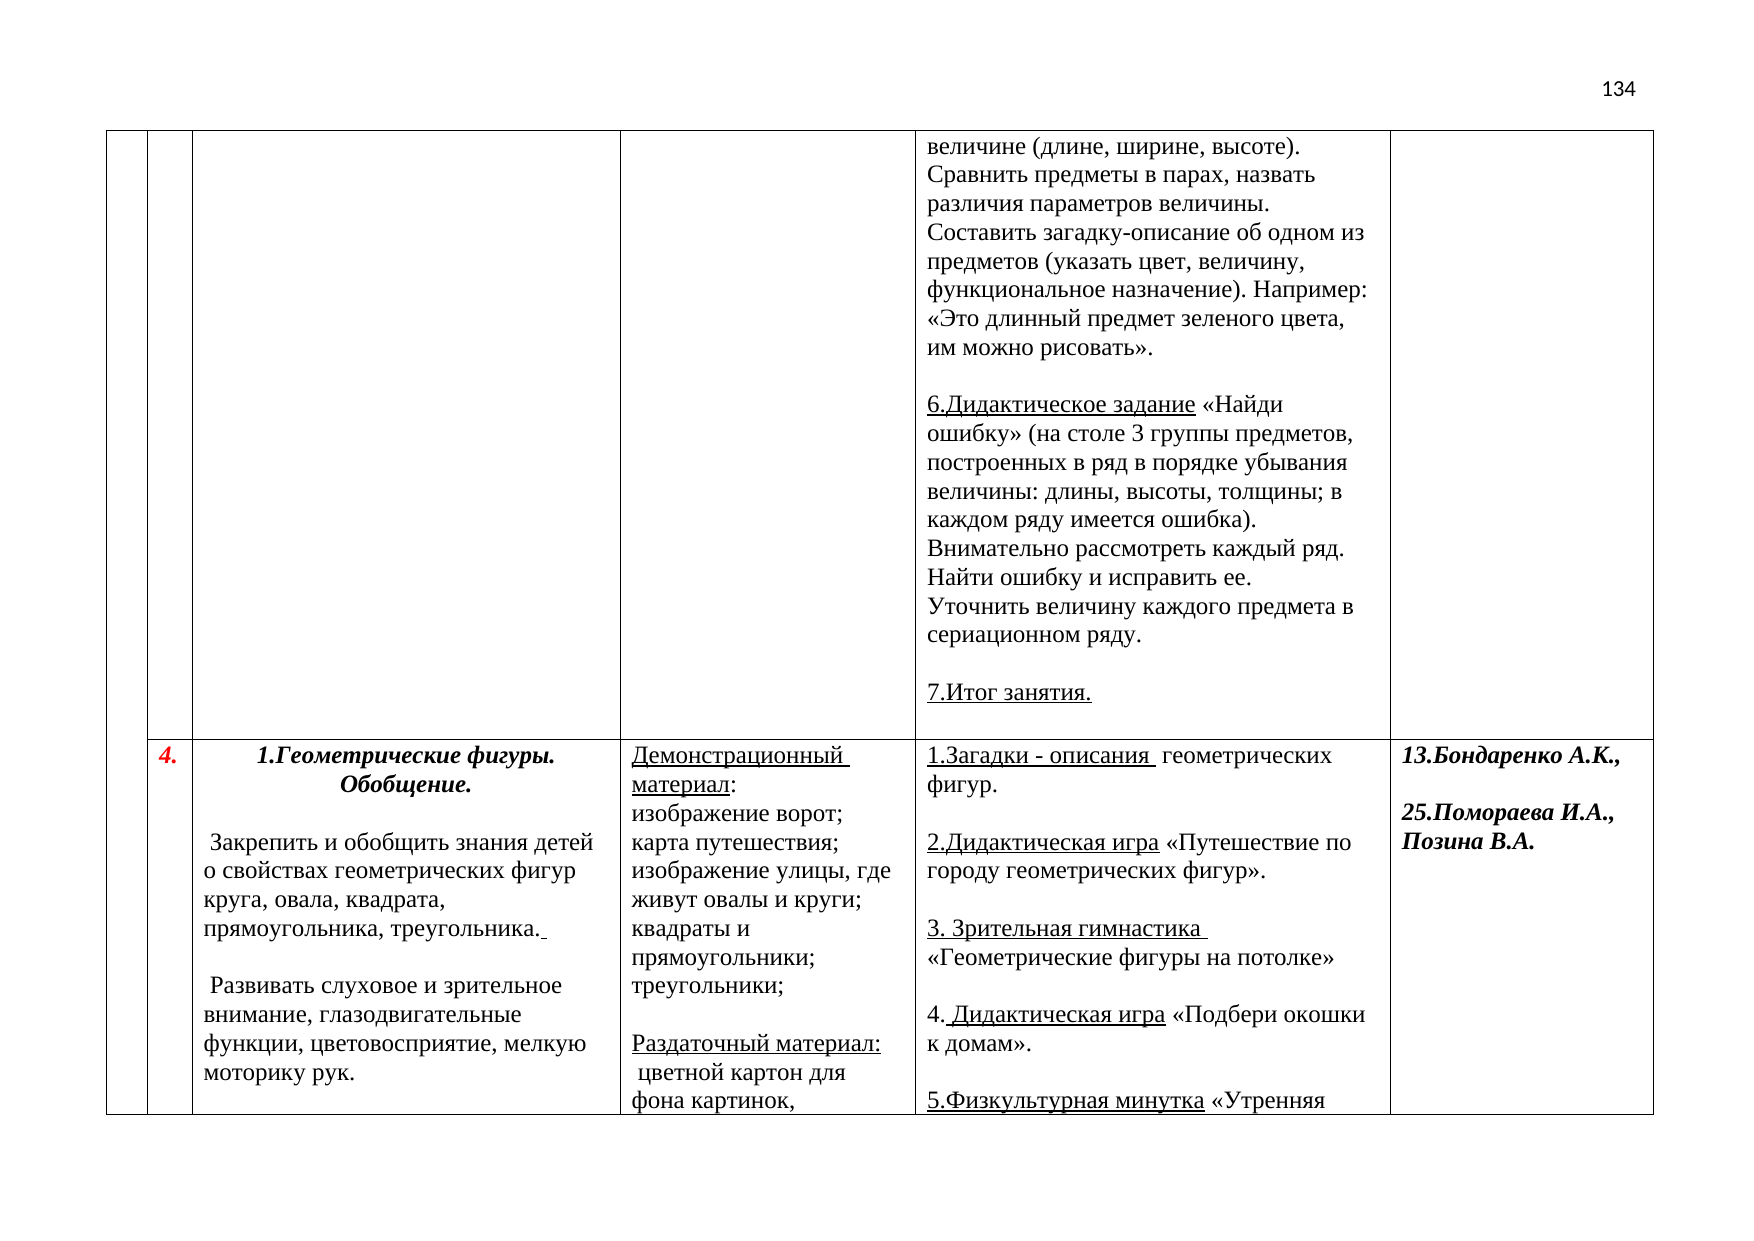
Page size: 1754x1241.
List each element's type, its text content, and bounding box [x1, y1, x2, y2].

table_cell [621, 131, 915, 739]
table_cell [621, 740, 915, 1114]
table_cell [1391, 740, 1653, 1114]
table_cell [1391, 131, 1653, 739]
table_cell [916, 740, 1390, 1114]
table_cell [193, 131, 620, 739]
table_cell 4. [148, 740, 192, 1114]
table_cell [916, 131, 1390, 739]
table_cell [193, 740, 620, 1114]
